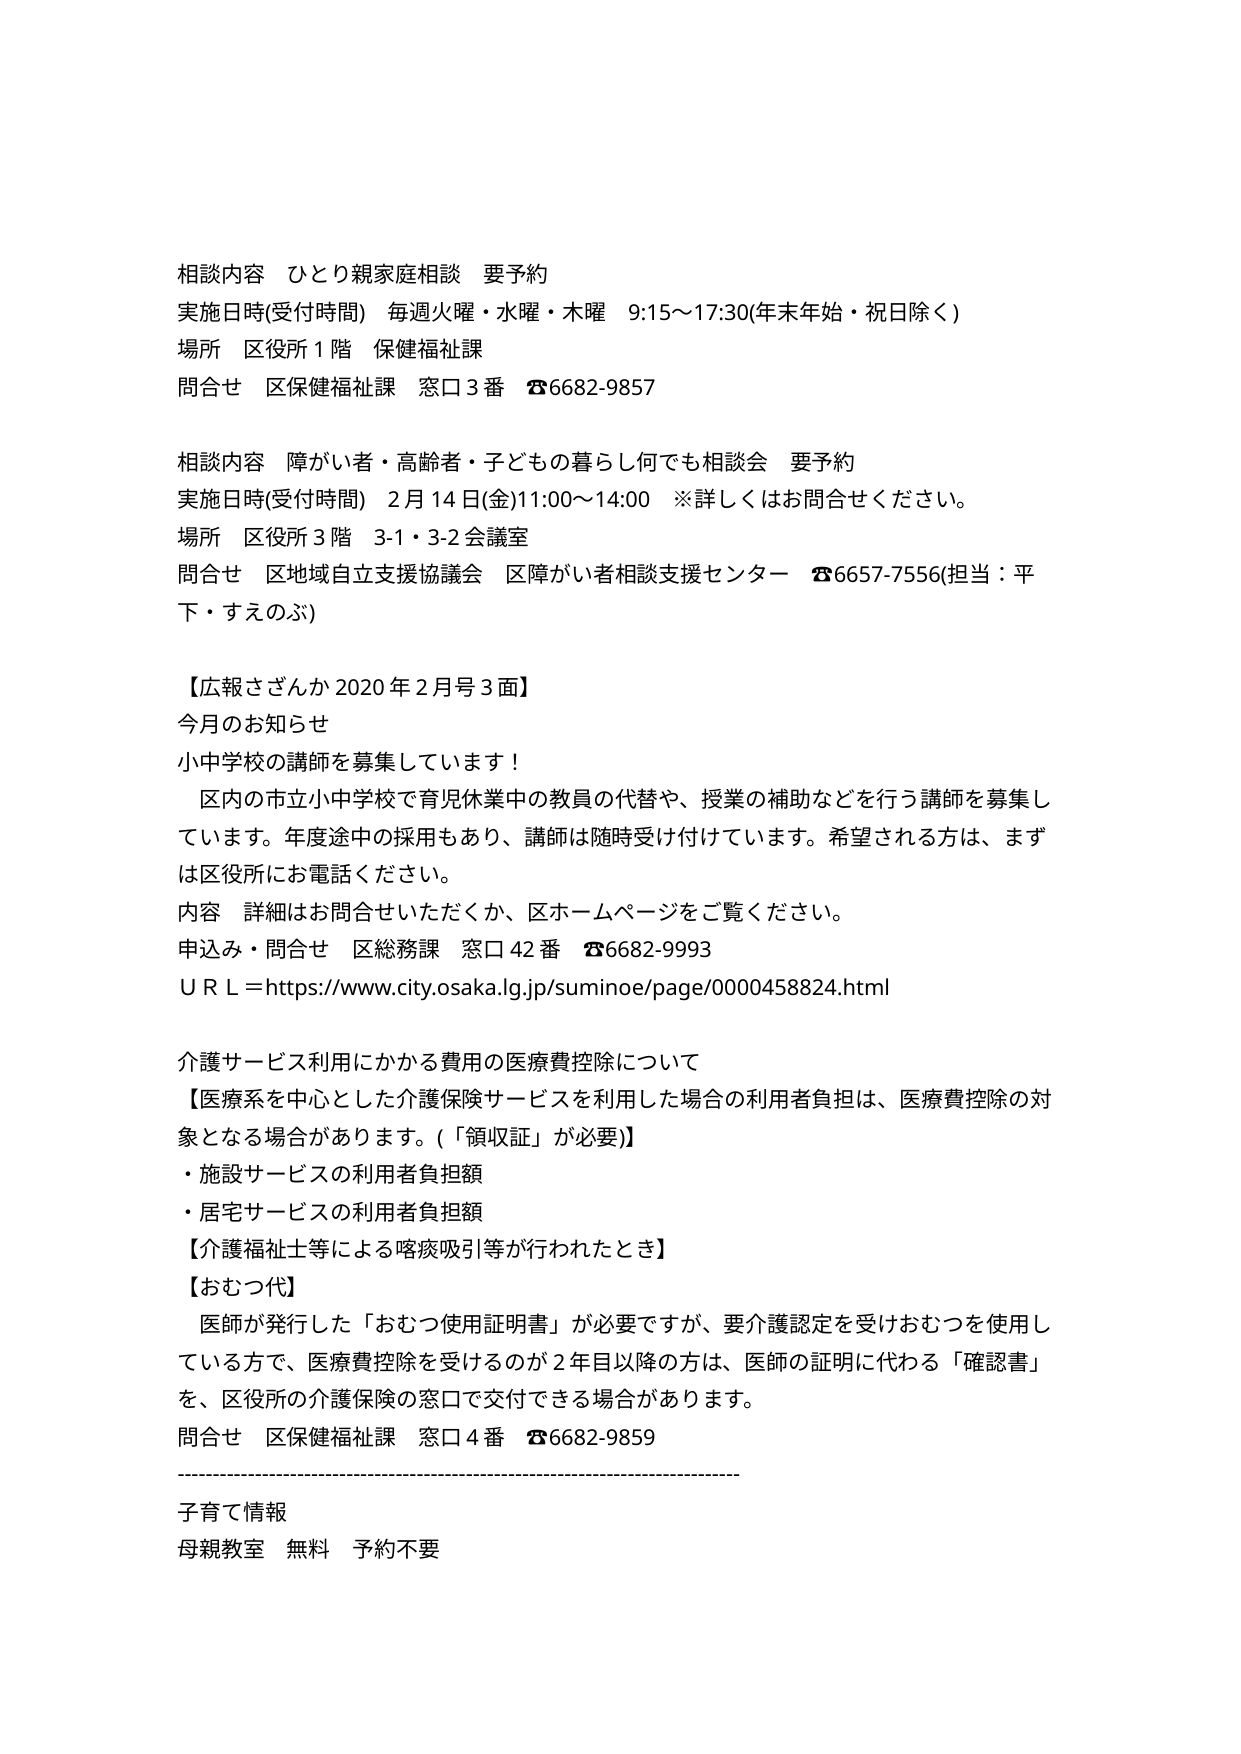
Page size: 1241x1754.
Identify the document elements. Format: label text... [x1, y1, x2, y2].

text 実施日時(受付時間) 2月14日(金)11:00～14:00 ※詳しくはお問合せください。 [177, 479, 1063, 517]
text 内容 詳細はお問合せいただくか、区ホームページをご覧ください。 [177, 892, 1063, 929]
text 医師が発行した「おむつ使用証明書」が必要ですが、要介護認定を受けおむつを使用している方で、医療費控除を受けるのが2年目以降の方は、医師の証明に代わる「確認書」を、区役所の介護保険の窓口で交付できる場合があります。 [177, 1304, 1063, 1417]
text 場所 区役所1階 保健福祉課 [177, 329, 1063, 367]
text -------------------------------------------------------------------------------- [177, 1454, 1063, 1492]
text 【おむつ代】 [177, 1267, 1063, 1304]
text 問合せ 区保健福祉課 窓口3番 ☎6682-9857 [177, 367, 1063, 404]
text 小中学校の講師を募集しています！ [177, 742, 1063, 779]
text 【広報さざんか2020年2月号3面】 [177, 667, 1063, 704]
text 【介護福祉士等による喀痰吸引等が行われたとき】 [177, 1229, 1063, 1267]
text 区内の市立小中学校で育児休業中の教員の代替や、授業の補助などを行う講師を募集しています。年度途中の採用もあり、講師は随時受け付けています。希望される方は、まずは区役所にお電話ください。 [177, 779, 1063, 892]
text 今月のお知らせ [177, 704, 1063, 742]
text ・居宅サービスの利用者負担額 [177, 1192, 1063, 1229]
text 子育て情報 [177, 1492, 1063, 1529]
text 母親教室 無料 予約不要 [177, 1529, 1063, 1567]
text ・施設サービスの利用者負担額 [177, 1154, 1063, 1192]
text ＵＲＬ＝https://www.city.osaka.lg.jp/suminoe/page/0000458824.html [177, 967, 1063, 1004]
text 実施日時(受付時間) 毎週火曜・水曜・木曜 9:15～17:30(年末年始・祝日除く) [177, 292, 1063, 329]
text 相談内容 障がい者・高齢者・子どもの暮らし何でも相談会 要予約 [177, 442, 1063, 479]
text 問合せ 区保健福祉課 窓口4番 ☎6682-9859 [177, 1417, 1063, 1454]
text 場所 区役所3階 3-1・3-2会議室 [177, 517, 1063, 554]
text 介護サービス利用にかかる費用の医療費控除について [177, 1042, 1063, 1079]
text 問合せ 区地域自立支援協議会 区障がい者相談支援センター ☎6657-7556(担当：平下・すえのぶ) [177, 554, 1063, 629]
text 申込み・問合せ 区総務課 窓口42番 ☎6682-9993 [177, 929, 1063, 967]
text 【医療系を中心とした介護保険サービスを利用した場合の利用者負担は、医療費控除の対象となる場合があります。(「領収証」が必要)】 [177, 1079, 1063, 1154]
text 相談内容 ひとり親家庭相談 要予約 [177, 254, 1063, 292]
